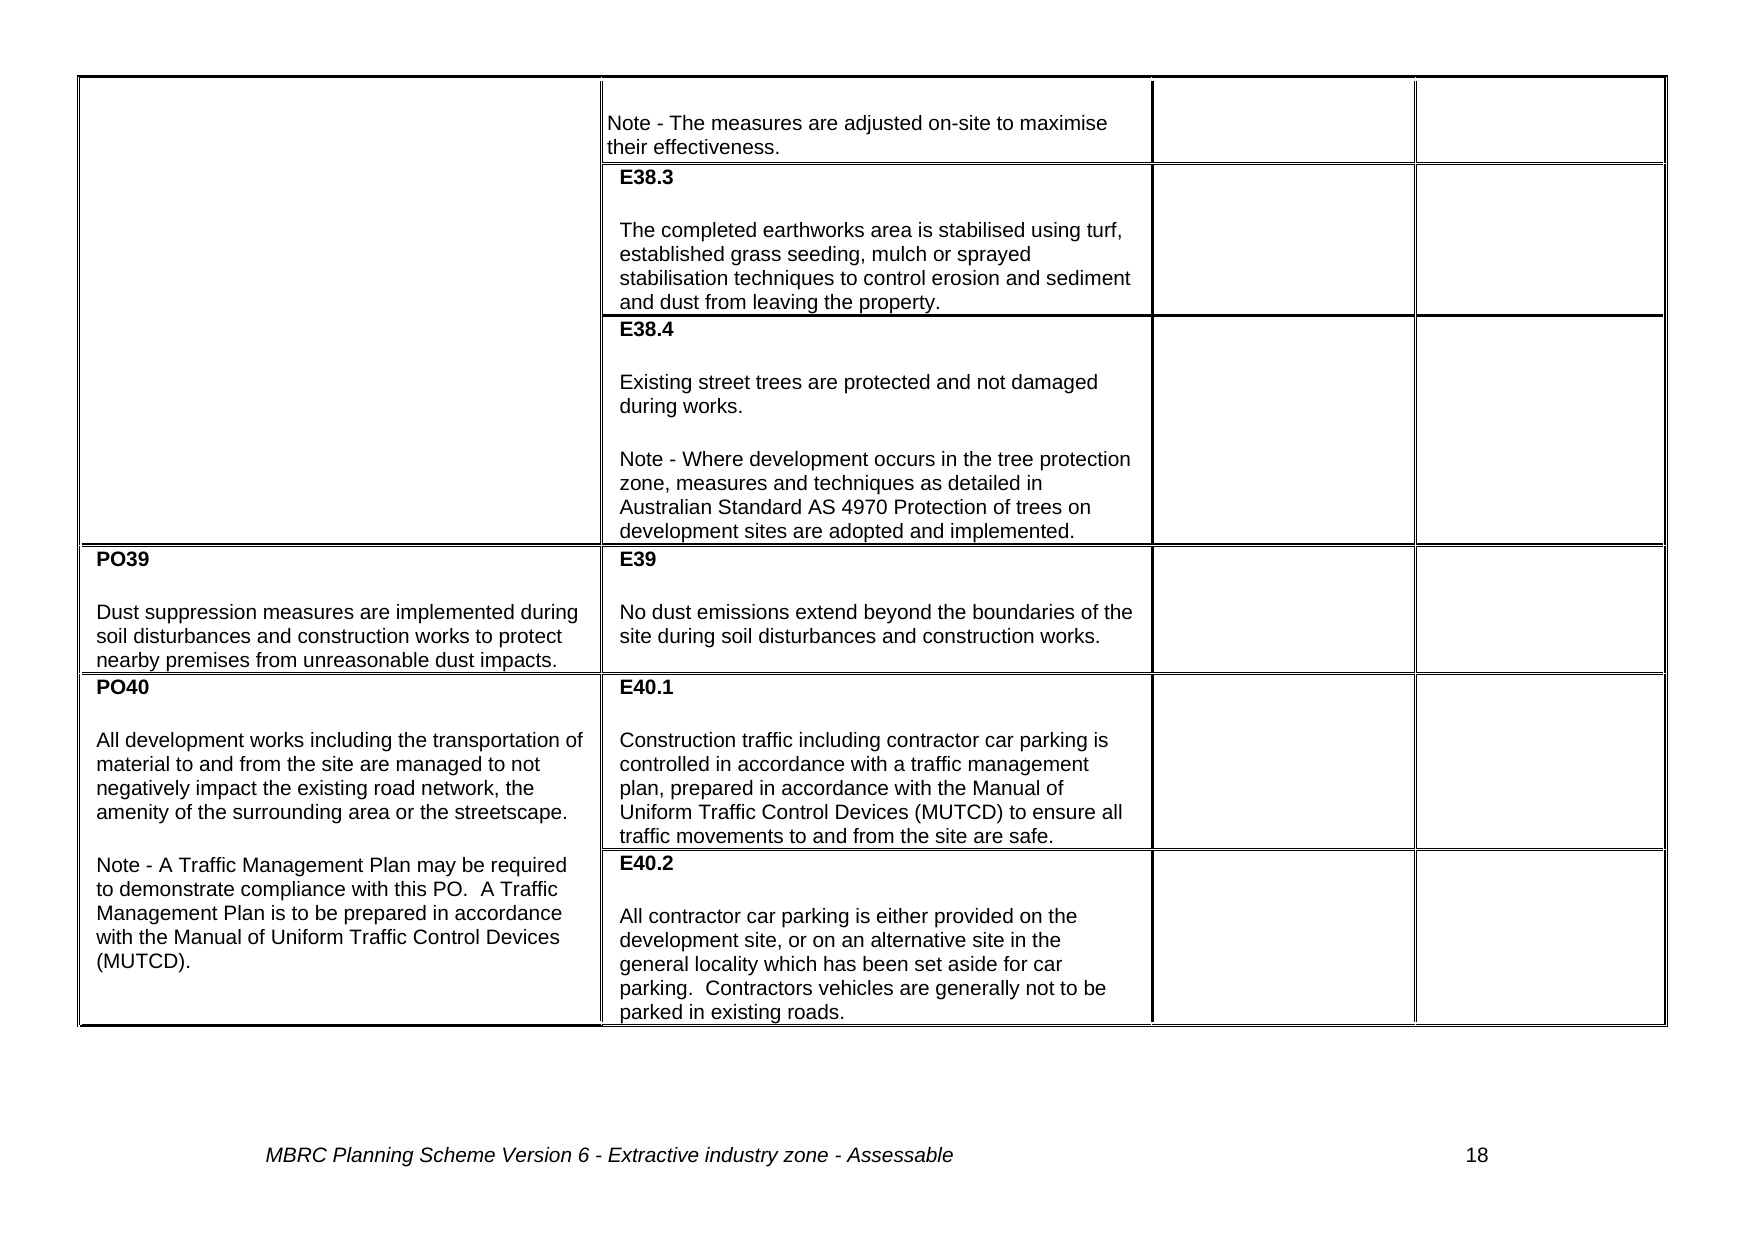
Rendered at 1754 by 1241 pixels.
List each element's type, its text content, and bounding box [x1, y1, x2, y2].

table_cell E40.1 Construction traffic including contractor car parking is controlled in accordance with a traffic management plan, prepared in accordance with the Manual of Uniform Traffic Control Devices (MUTCD) to ensure all traffic movements to and from the site are safe. [603, 675, 1151, 847]
table_cell E38.3 The completed earthworks area is stabilised using turf, established grass seeding, mulch or sprayed stabilisation techniques to control erosion and sediment and dust from leaving the property. [603, 165, 1151, 314]
table_cell [1154, 547, 1414, 671]
table_cell [1154, 317, 1414, 543]
table_cell [1417, 543, 1665, 671]
table_cell E40.2 All contractor car parking is either provided on the development site, or on an alternative site in the general locality which has been set aside for car parking. Contractors vehicles are generally not to be parked in existing roads. [601, 851, 1152, 1024]
table_cell [1152, 851, 1416, 1024]
table_cell [1417, 671, 1665, 847]
table_cell [1152, 78, 1416, 162]
table_cell E39 No dust emissions extend beyond the boundaries of the site during soil disturbances and construction works. [603, 547, 1151, 671]
table_cell E38.4 Existing street trees are protected and not damaged during works. Note - Where development occurs in the tree protection zone, measures and techniques as detailed in Australian Standard AS 4970 Protection of trees on development sites are adopted and implemented. [603, 317, 1151, 543]
table_cell [1154, 165, 1414, 314]
table_cell PO39 Dust suppression measures are implemented during soil disturbances and construction works to protect nearby premises from unreasonable dust impacts. [80, 543, 600, 671]
table_cell [1416, 162, 1666, 314]
table_cell [1416, 78, 1664, 162]
table_cell PO40 All development works including the transportation of material to and from the site are managed to not negatively impact the existing road network, the amenity of the surrounding area or the streetscape. Note - A Traffic Management Plan may be required to demonstrate compliance with this PO. A Traffic Management Plan is to be prepared in accordance with the Manual of Uniform Traffic Control Devices (MUTCD). Note - A haulage route must be identified and approved by Council where imported or exported material is transported to the site via a road of Local Collector standard or less, and: the aggregate volume of imported or exported material is greater than 1000m3; or the aggregate volume of imported or exported material is greater than 200m3 per day; or the proposed haulage route involves a vulnerable land use or shopping centre. Note - A dilapidation report (including photographs) may be required for the haulage route to demonstrate compliance with this PO. Editor's note - Where associated with a State-controlled road, further requirements may apply, and approval may be required from the Department of Transport and Main Roads. [80, 671, 601, 1024]
table_cell [1416, 848, 1665, 1024]
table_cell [601, 77, 1152, 162]
table_cell [1154, 675, 1414, 847]
table_cell [1417, 314, 1664, 543]
